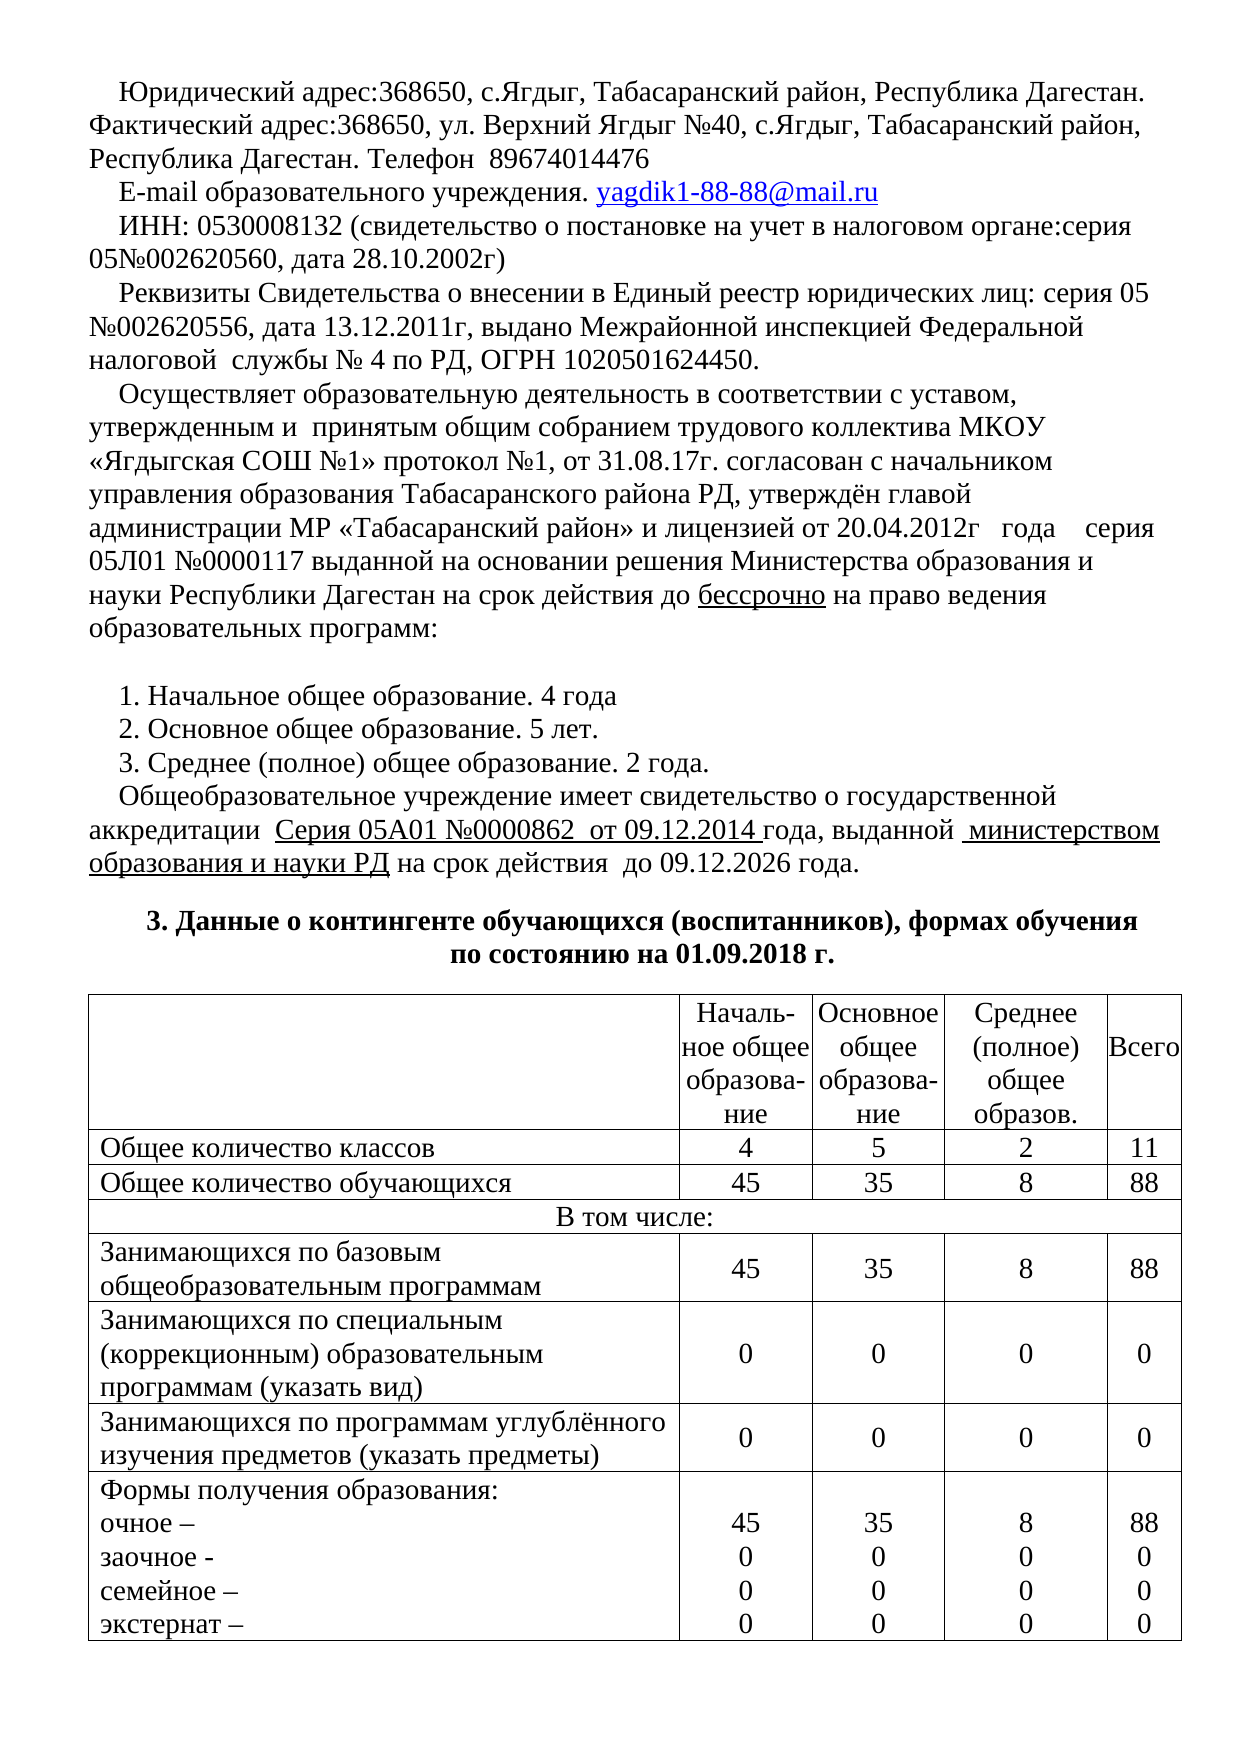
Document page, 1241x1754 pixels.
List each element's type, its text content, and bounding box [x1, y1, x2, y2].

table_cell 0 [1108, 1302, 1181, 1403]
table_cell 88 [1108, 1165, 1181, 1198]
table_cell Общее количество классов [89, 1130, 679, 1164]
table_cell 5 [813, 1130, 944, 1164]
table_header Основное общее образова-ние [813, 995, 944, 1129]
text Реквизиты Свидетельства о внесении в Единый реестр юридических лиц: серия 05 №002620556, дата 13.12.2011г, выдано Межрайонной инспекцией Федеральной налоговой службы № 4 по РД, ОГРН 1020501624450. [89, 275, 1167, 376]
table_cell 8 [945, 1165, 1107, 1198]
table_cell 0 [813, 1302, 944, 1403]
table_cell 8 0 0 0 0 [945, 1472, 1107, 1640]
table_cell 45 0 0 0 0 [680, 1472, 812, 1640]
text Юридический адрес:368650, с.Ягдыг, Табасаранский район, Республика Дагестан. Фактический адрес:368650, ул. Верхний Ягдыг №40, с.Ягдыг, Табасаранский район, Республика Дагестан. Телефон 89674014476 [89, 74, 1167, 174]
table_cell 8 [945, 1234, 1107, 1301]
table_cell 35 [813, 1165, 944, 1198]
text E-mail образовательного учреждения. yagdik1-88-88@mail.ru [89, 174, 1167, 208]
table_header Началь-ное общее образова-ние [680, 995, 812, 1129]
table_cell 35 0 0 0 0 [813, 1472, 944, 1640]
table_cell 2 [945, 1130, 1107, 1164]
table_cell 0 [1108, 1404, 1181, 1471]
text 3. Среднее (полное) общее образование. 2 года. [89, 745, 1167, 778]
table_header [89, 995, 679, 1129]
table_cell 0 [813, 1404, 944, 1471]
text 1. Начальное общее образование. 4 года [89, 678, 1167, 711]
table_cell 0 [680, 1302, 812, 1403]
table_cell 0 [945, 1404, 1107, 1471]
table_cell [89, 1472, 679, 1640]
table_cell 45 [680, 1234, 812, 1301]
table_header Среднее (полное) общее образов. [945, 995, 1107, 1129]
table_cell 88 [1108, 1234, 1181, 1301]
table_cell Занимающихся по программам углублённого изучения предметов (указать предметы) [89, 1404, 679, 1471]
text Осуществляет образовательную деятельность в соответствии с уставом, утвержденным и принятым общим собранием трудового коллектива МКОУ «Ягдыгская СОШ №1» протокол №1, от 31.08.17г. согласован с начальником управления образования Табасаранского района РД, утверждён главой администрации МР «Табасаранский район» и лицензией от 20.04.2012г года серия 05Л01 №0000117 выданной на основании решения Министерства образования и науки Республики Дагестан на срок действия до бессрочно на право ведения образовательных программ: [89, 376, 1167, 644]
table_header Всего [1108, 995, 1181, 1129]
table_cell Занимающихся по специальным (коррекционным) образовательным программам (указать вид) [89, 1302, 679, 1403]
table_cell 35 [813, 1234, 944, 1301]
table_cell Общее количество обучающихся [89, 1165, 679, 1198]
table_cell 11 [1108, 1130, 1181, 1164]
table_cell 45 [680, 1165, 812, 1198]
table_cell 88 0 0 0 0 [1108, 1472, 1181, 1640]
table_cell Занимающихся по базовым общеобразовательным программам [89, 1234, 679, 1301]
table_cell 0 [945, 1302, 1107, 1403]
text ИНН: 0530008132 (свидетельство о постановке на учет в налоговом органе:серия 05№002620560, дата 28.10.2002г) [89, 208, 1167, 275]
text 3. Данные о контингенте обучающихся (воспитанников), формах обучения [89, 903, 1167, 936]
text по состоянию на 01.09.2018 г. [89, 936, 1167, 970]
table_cell 0 [680, 1404, 812, 1471]
table_cell В том числе: [89, 1200, 1181, 1233]
text 2. Основное общее образование. 5 лет. [89, 711, 1167, 745]
table_cell 4 [680, 1130, 812, 1164]
text Общеобразовательное учреждение имеет свидетельство о государственной аккредитации Серия 05А01 №0000862 от 09.12.2014 года, выданной министерством образования и науки РД на срок действия до 09.12.2026 года. [89, 778, 1167, 879]
